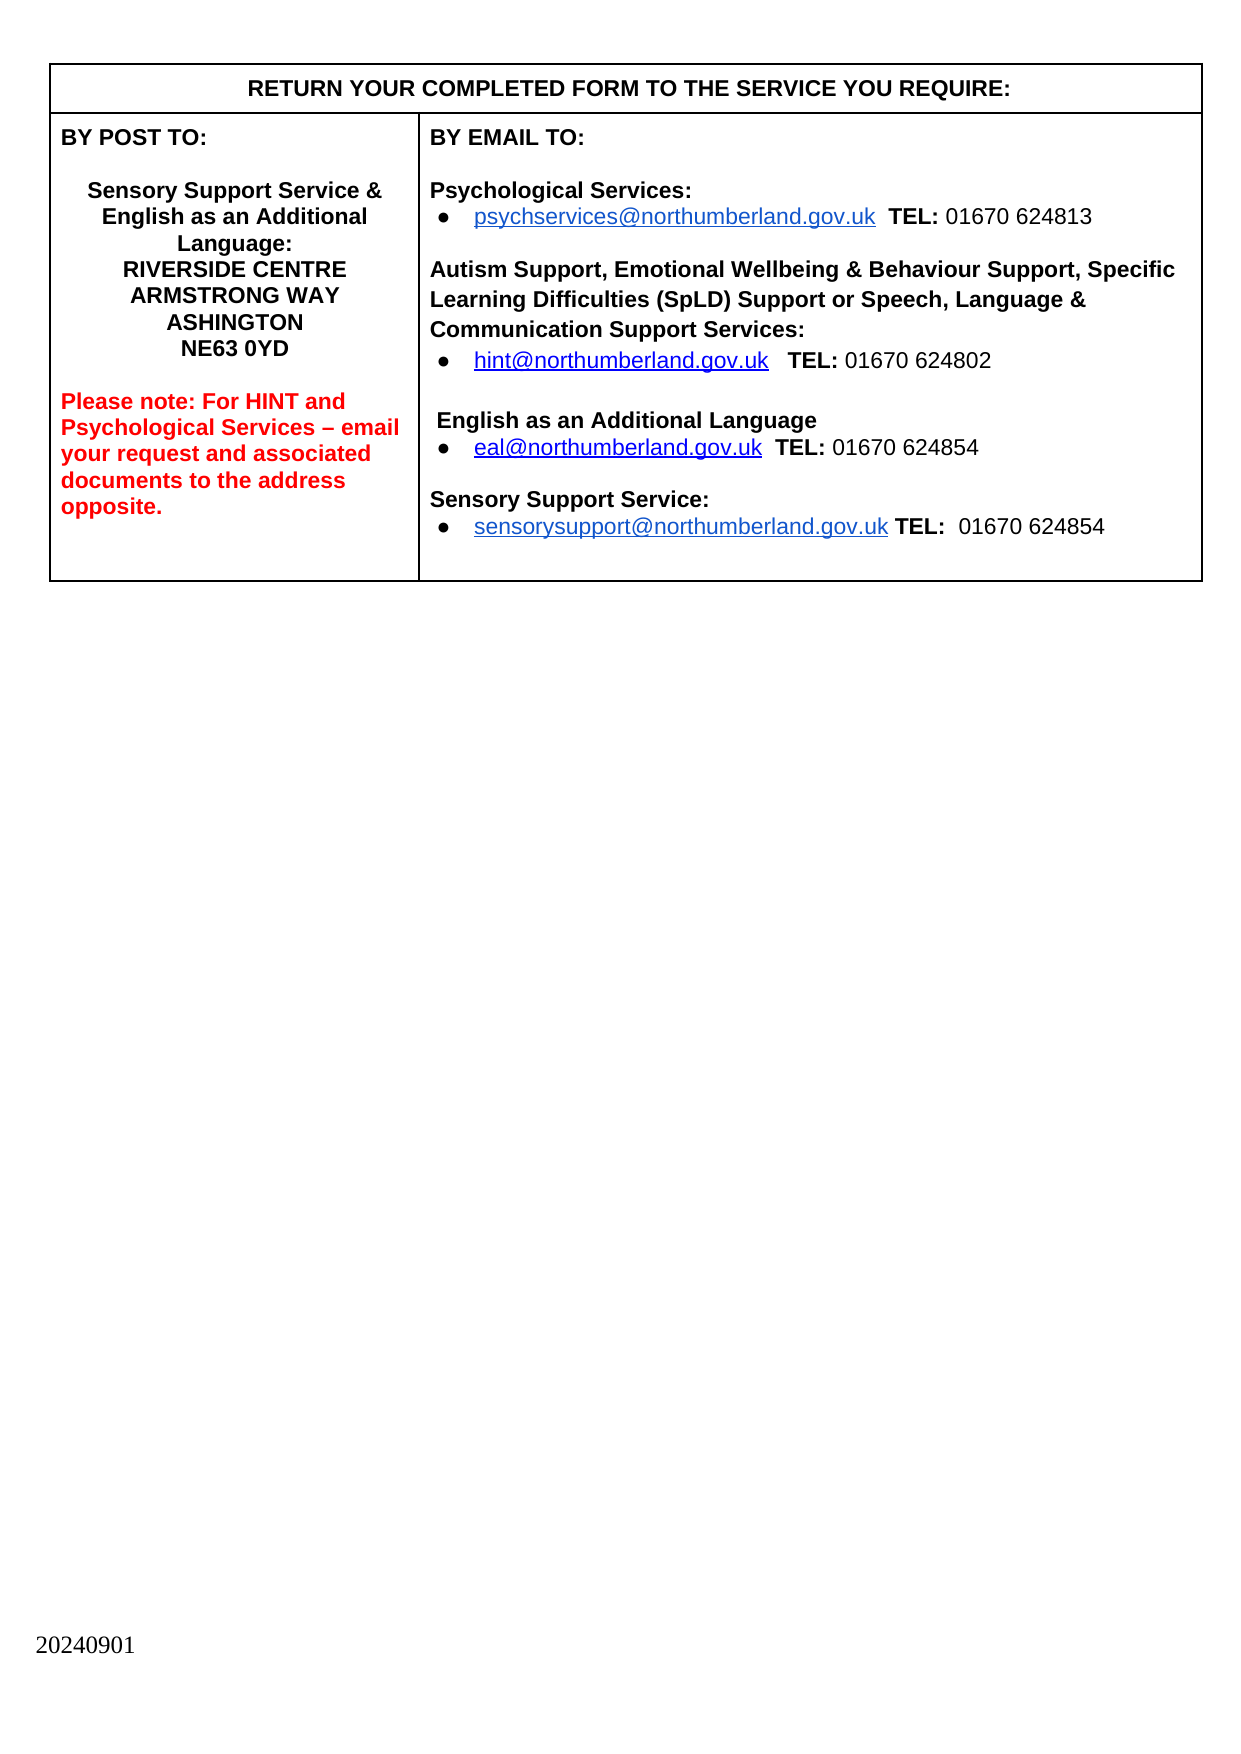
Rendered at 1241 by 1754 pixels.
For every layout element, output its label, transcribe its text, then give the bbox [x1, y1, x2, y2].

table_cell BY POST TO: Sensory Support Service & English as an Additional Language: RIVERSIDE CENTRE ARMSTRONG WAY ASHINGTON NE63 0YD Please note: For HINT and Psychological Services – email your request and associated documents to the address opposite. [51, 114, 418, 580]
table_cell BY EMAIL TO: Psychological Services: psychservices@northumberland.gov.uk TEL: 01670 624813 Autism Support, Emotional Wellbeing & Behaviour Support, Specific Learning Difficulties (SpLD) Support or Speech, Language & Communication Support Services: hint@northumberland.gov.uk TEL: 01670 624802 English as an Additional Language eal@northumberland.gov.uk TEL: 01670 624854 Sensory Support Service: sensorysupport@northumberland.gov.uk TEL: 01670 624854 [420, 114, 1201, 580]
table_header RETURN YOUR COMPLETED FORM TO THE SERVICE YOU REQUIRE: [51, 65, 1201, 112]
